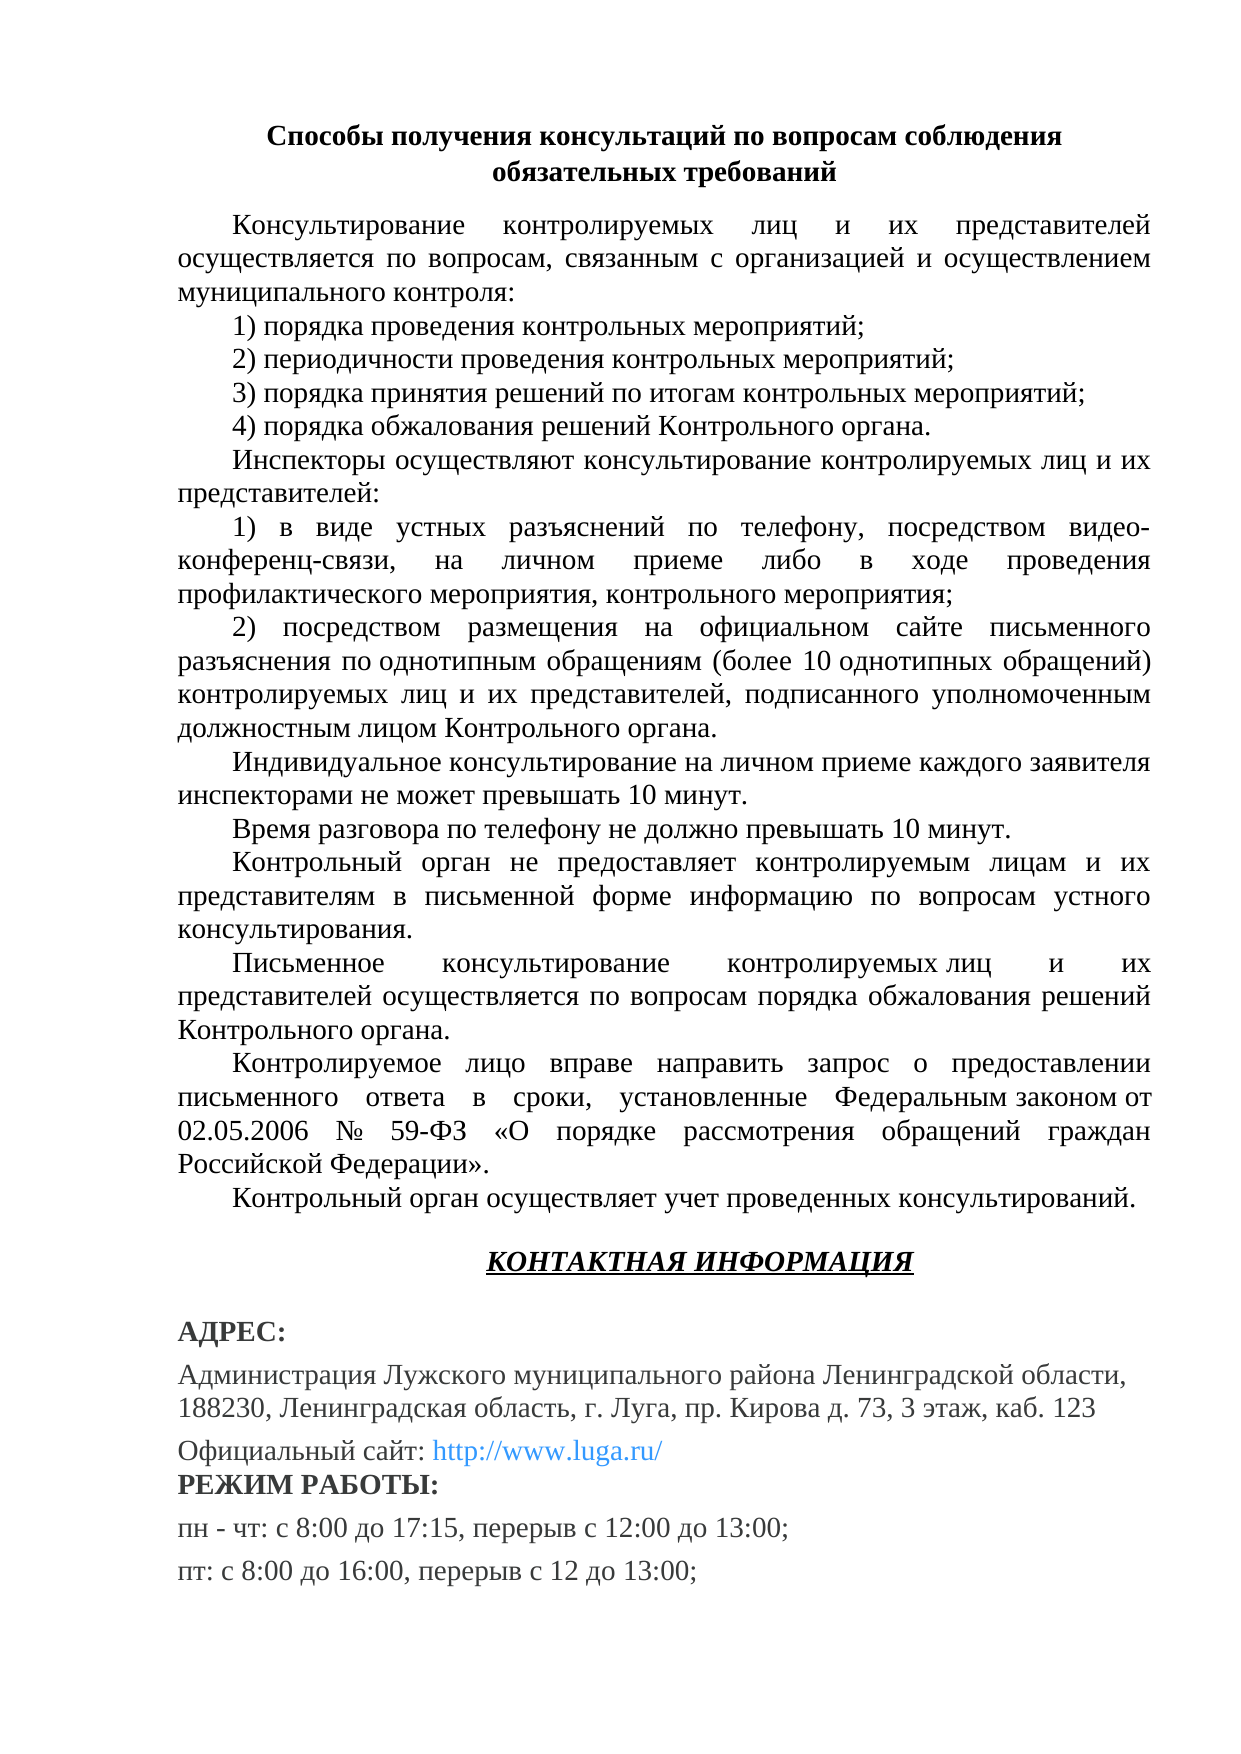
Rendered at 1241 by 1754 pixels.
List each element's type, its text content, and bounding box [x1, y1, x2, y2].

text 2) периодичности проведения контрольных мероприятий; [232, 341, 1152, 375]
text Контрольный орган не предоставляет контролируемым лицам и их представителям в письменной форме информацию по вопросам устного консультирования. [177, 844, 1152, 945]
text пт: с 8:00 до 16:00, перерыв с 12 до 13:00; [177, 1553, 1152, 1586]
text Индивидуальное консультирование на личном приеме каждого заявителя инспекторами не может превышать 10 минут. [177, 744, 1152, 811]
text 1) порядка проведения контрольных мероприятий; [232, 308, 1152, 341]
text Контролируемое лицо вправе направить запрос о предоставлении письменного ответа в сроки, установленные Федеральным законом от 02.05.2006 № 59-ФЗ «О порядке рассмотрения обращений граждан Российской Федерации». [177, 1046, 1152, 1180]
text 2) посредством размещения на официальном сайте письменного разъяснения по однотипным обращениям (более 10 однотипных обращений) контролируемых лиц и их представителей, подписанного уполномоченным должностным лицом Контрольного органа. [177, 609, 1152, 744]
text Официальный сайт: http://www.luga.ru/ [177, 1433, 1152, 1467]
text 4) порядка обжалования решений Контрольного органа. [232, 408, 1152, 442]
text Администрация Лужского муниципального района Ленинградской области, 188230, Ленинградская область, г. Луга, пр. Кирова д. 73, 3 этаж, каб. 123 [177, 1357, 1152, 1424]
text РЕЖИМ РАБОТЫ: [177, 1467, 1152, 1501]
text 3) порядка принятия решений по итогам контрольных мероприятий; [232, 375, 1152, 408]
text пн - чт: с 8:00 до 17:15, перерыв с 12:00 до 13:00; [177, 1510, 1152, 1543]
text Время разговора по телефону не должно превышать 10 минут. [177, 811, 1152, 844]
text 1) в виде устных разъяснений по телефону, посредством видео-конференц-связи, на личном приеме либо в ходе проведения профилактического мероприятия, контрольного мероприятия; [177, 509, 1152, 609]
text АДРЕС: [177, 1314, 1152, 1348]
text Инспекторы осуществляют консультирование контролируемых лиц и их представителей: [177, 442, 1152, 509]
text Консультирование контролируемых лиц и их представителей осуществляется по вопросам, связанным с организацией и осуществлением муниципального контроля: [177, 207, 1152, 308]
text Письменное консультирование контролируемых лиц и их представителей осуществляется по вопросам порядка обжалования решений Контрольного органа. [177, 945, 1152, 1046]
text Способы получения консультаций по вопросам соблюдения обязательных требований [177, 118, 1152, 188]
text КОНТАКТНАЯ ИНФОРМАЦИЯ [177, 1244, 1152, 1278]
text Контрольный орган осуществляет учет проведенных консультирований. [177, 1180, 1152, 1213]
